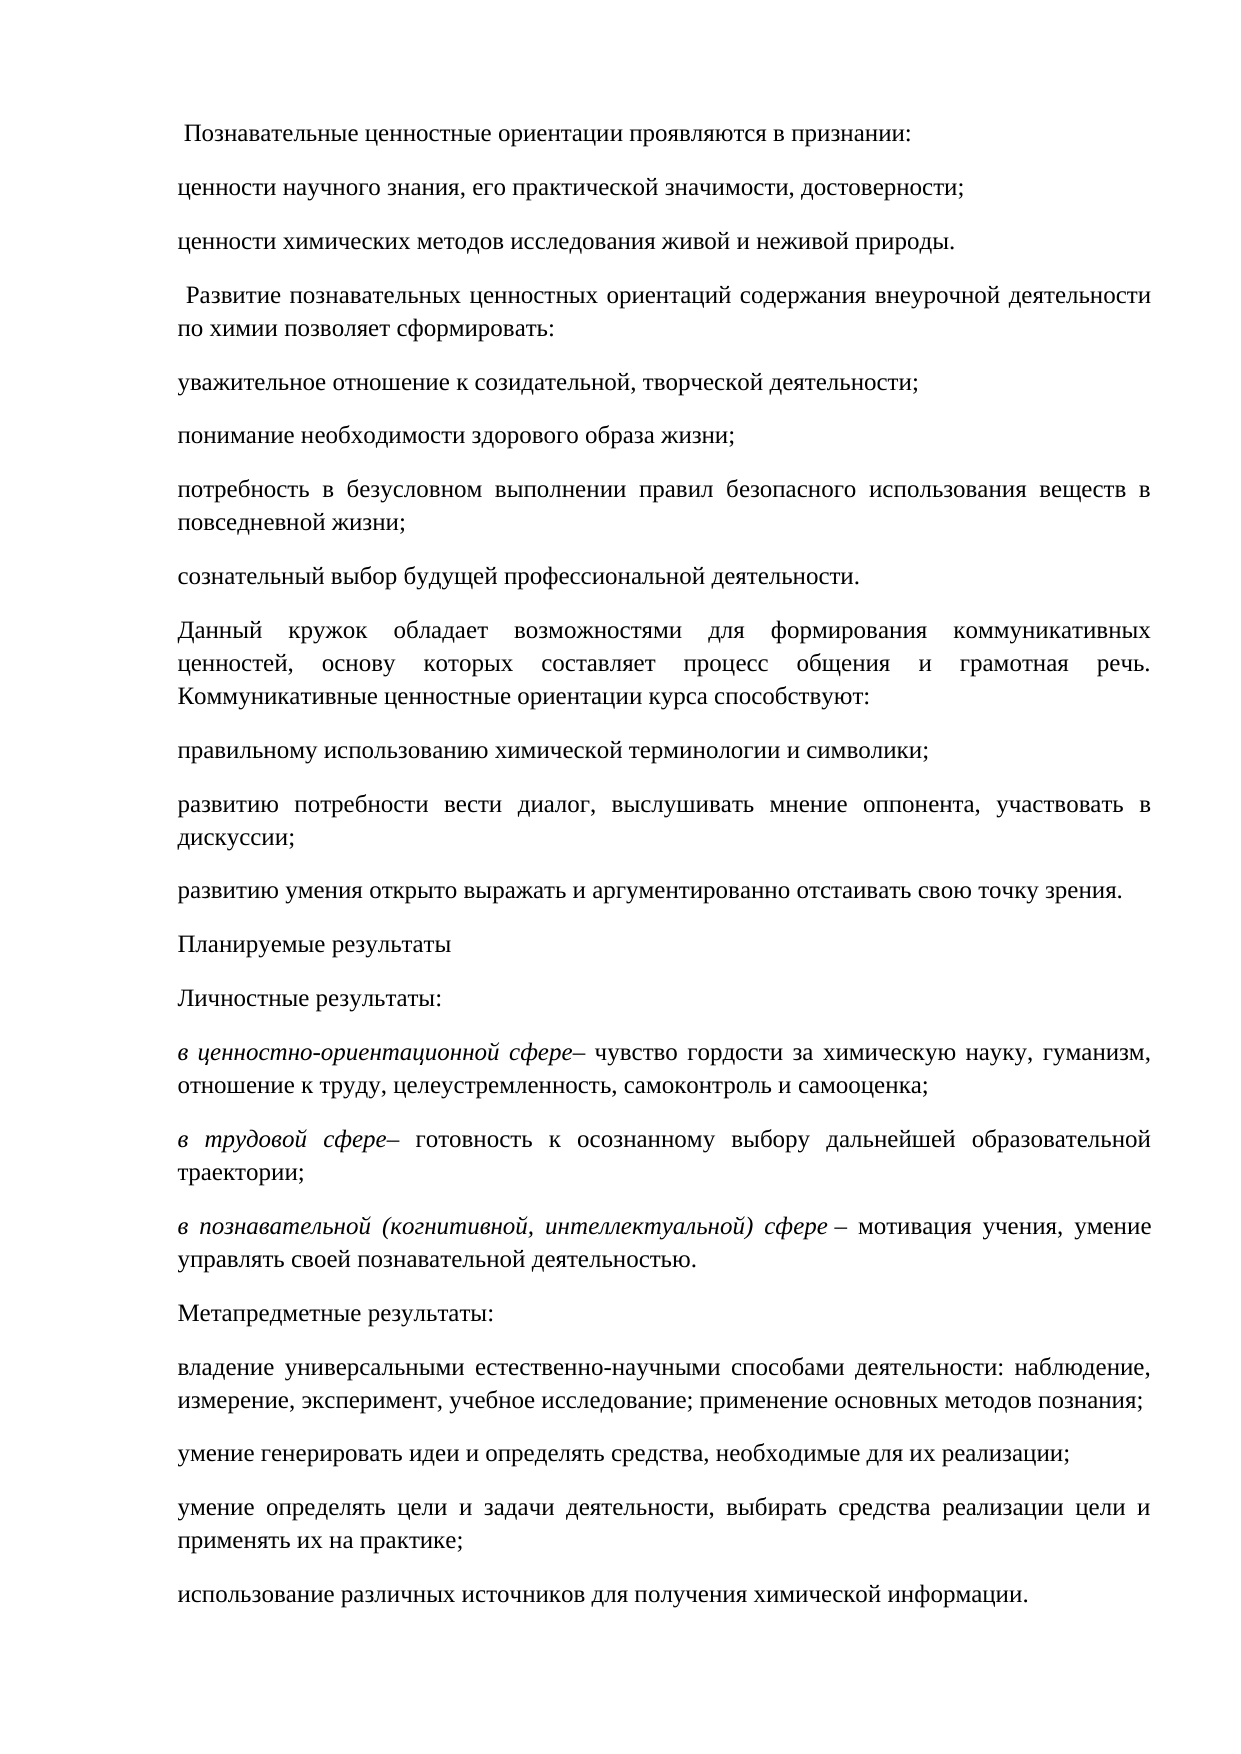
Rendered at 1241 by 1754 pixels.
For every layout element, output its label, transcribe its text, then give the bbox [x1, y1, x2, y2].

text развитию умения открыто выражать и аргументированно отстаивать свою точку зрения. [177, 876, 1152, 904]
text в трудовой сфере– готовность к осознанному выбору дальнейшей образовательной траектории; [177, 1124, 1152, 1186]
text правильному использованию химической терминологии и символики; [177, 735, 1152, 764]
text в познавательной (когнитивной, интеллектуальной) сфере – мотивация учения, умение управлять своей познавательной деятельностью. [177, 1211, 1152, 1273]
text потребность в безусловном выполнении правил безопасного использования веществ в повседневной жизни; [177, 474, 1152, 536]
text понимание необходимости здорового образа жизни; [177, 420, 1152, 449]
text сознательный выбор будущей профессиональной деятельности. [177, 561, 1152, 590]
text Познавательные ценностные ориентации проявляются в признании: [177, 118, 1152, 147]
text владение универсальными естественно-научными способами деятельности: наблюдение, измерение, эксперимент, учебное исследование; применение основных методов познания; [177, 1352, 1152, 1413]
text Планируемые результаты [177, 929, 1152, 958]
text развитию потребности вести диалог, выслушивать мнение оппонента, участвовать в дискуссии; [177, 789, 1152, 851]
text в ценностно-ориентационной сфере– чувство гордости за химическую науку, гуманизм, отношение к труду, целеустремленность, самоконтроль и самооценка; [177, 1037, 1152, 1099]
text Данный кружок обладает возможностями для формирования коммуникативных ценностей, основу которых составляет процесс общения и грамотная речь. Коммуникативные ценностные ориентации курса способствуют: [177, 615, 1152, 710]
text Метапредметные результаты: [177, 1298, 1152, 1327]
text умение определять цели и задачи деятельности, выбирать средства реализации цели и применять их на практике; [177, 1492, 1152, 1554]
text ценности научного знания, его практической значимости, достоверности; [177, 172, 1152, 201]
text Развитие познавательных ценностных ориентаций содержания внеурочной деятельности по химии позволяет сформировать: [177, 280, 1152, 341]
text уважительное отношение к созидательной, творческой деятельности; [177, 367, 1152, 395]
text ценности химических методов исследования живой и неживой природы. [177, 226, 1152, 254]
text умение генерировать идеи и определять средства, необходимые для их реализации; [177, 1438, 1152, 1467]
text использование различных источников для получения химической информации. [177, 1579, 1152, 1608]
text Личностные результаты: [177, 983, 1152, 1012]
